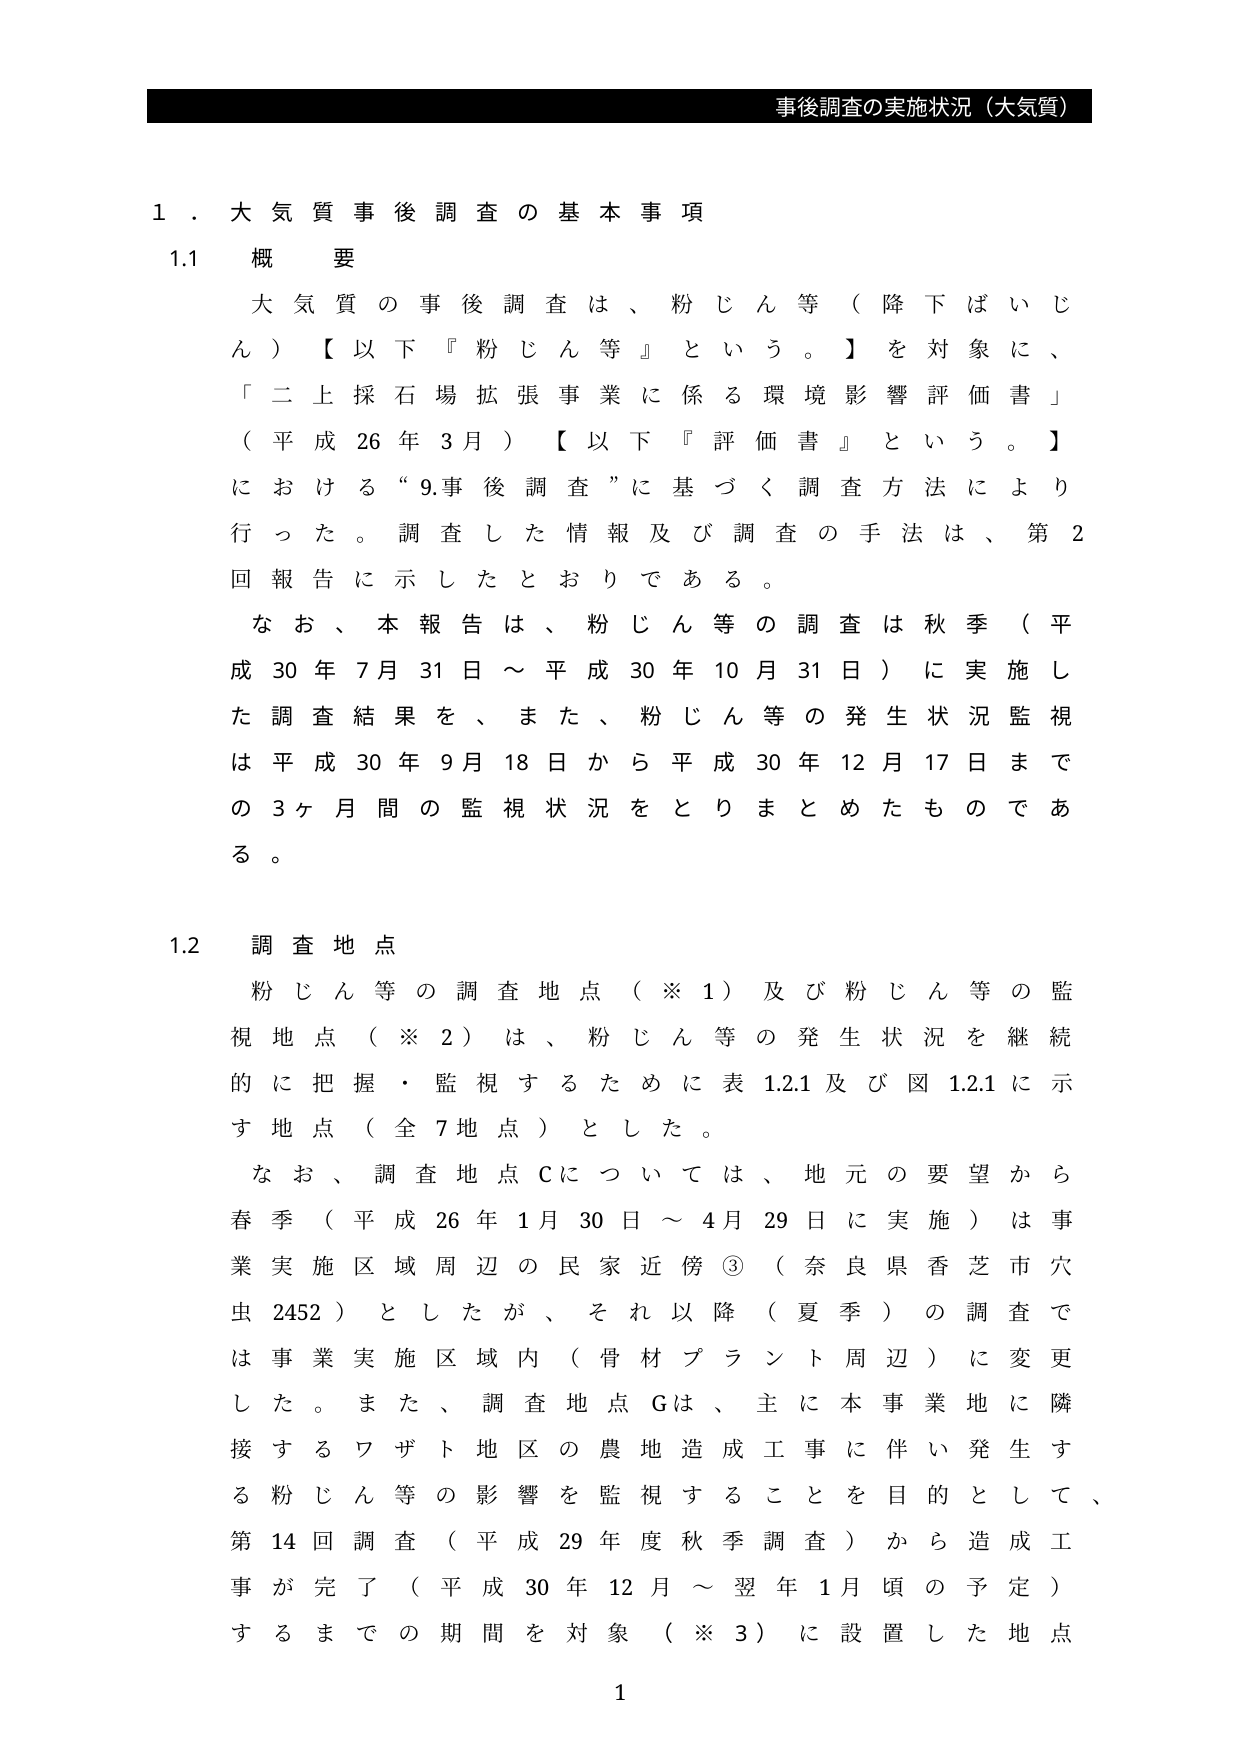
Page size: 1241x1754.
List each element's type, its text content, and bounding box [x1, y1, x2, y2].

text 大気質の事後調査は、粉じん等（降下ばいじん）【以下『粉じん等』という。】を対象に、「二上採石場拡張事業に係る環境影響評価書」（平成26年3月）【以下『評価書』という。】における“9.事後調査”に基づく調査方法により行った。調査した情報及び調査の手法は、第2回報告に示したとおりである。 [217, 279, 1092, 600]
text 粉じん等の調査地点（※1）及び粉じん等の監視地点（※2）は、粉じん等の発生状況を継続的に把握・監視するために表1.2.1及び図1.2.1に示す地点（全7地点）とした。 [217, 967, 1092, 1150]
text 1.1 概 要 [148, 234, 1092, 279]
text 1.2 調査地点 [148, 921, 1092, 967]
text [217, 1150, 1092, 1654]
text なお、本報告は、粉じん等の調査は秋季（平成30年7月31日～平成30年10月31日）に実施した調査結果を、また、粉じん等の発生状況監視は平成30年9月18日から平成30年12月17日までの3ヶ月間の監視状況をとりまとめたものである。 [217, 600, 1092, 875]
text １．大気質事後調査の基本事項 [148, 188, 1092, 234]
